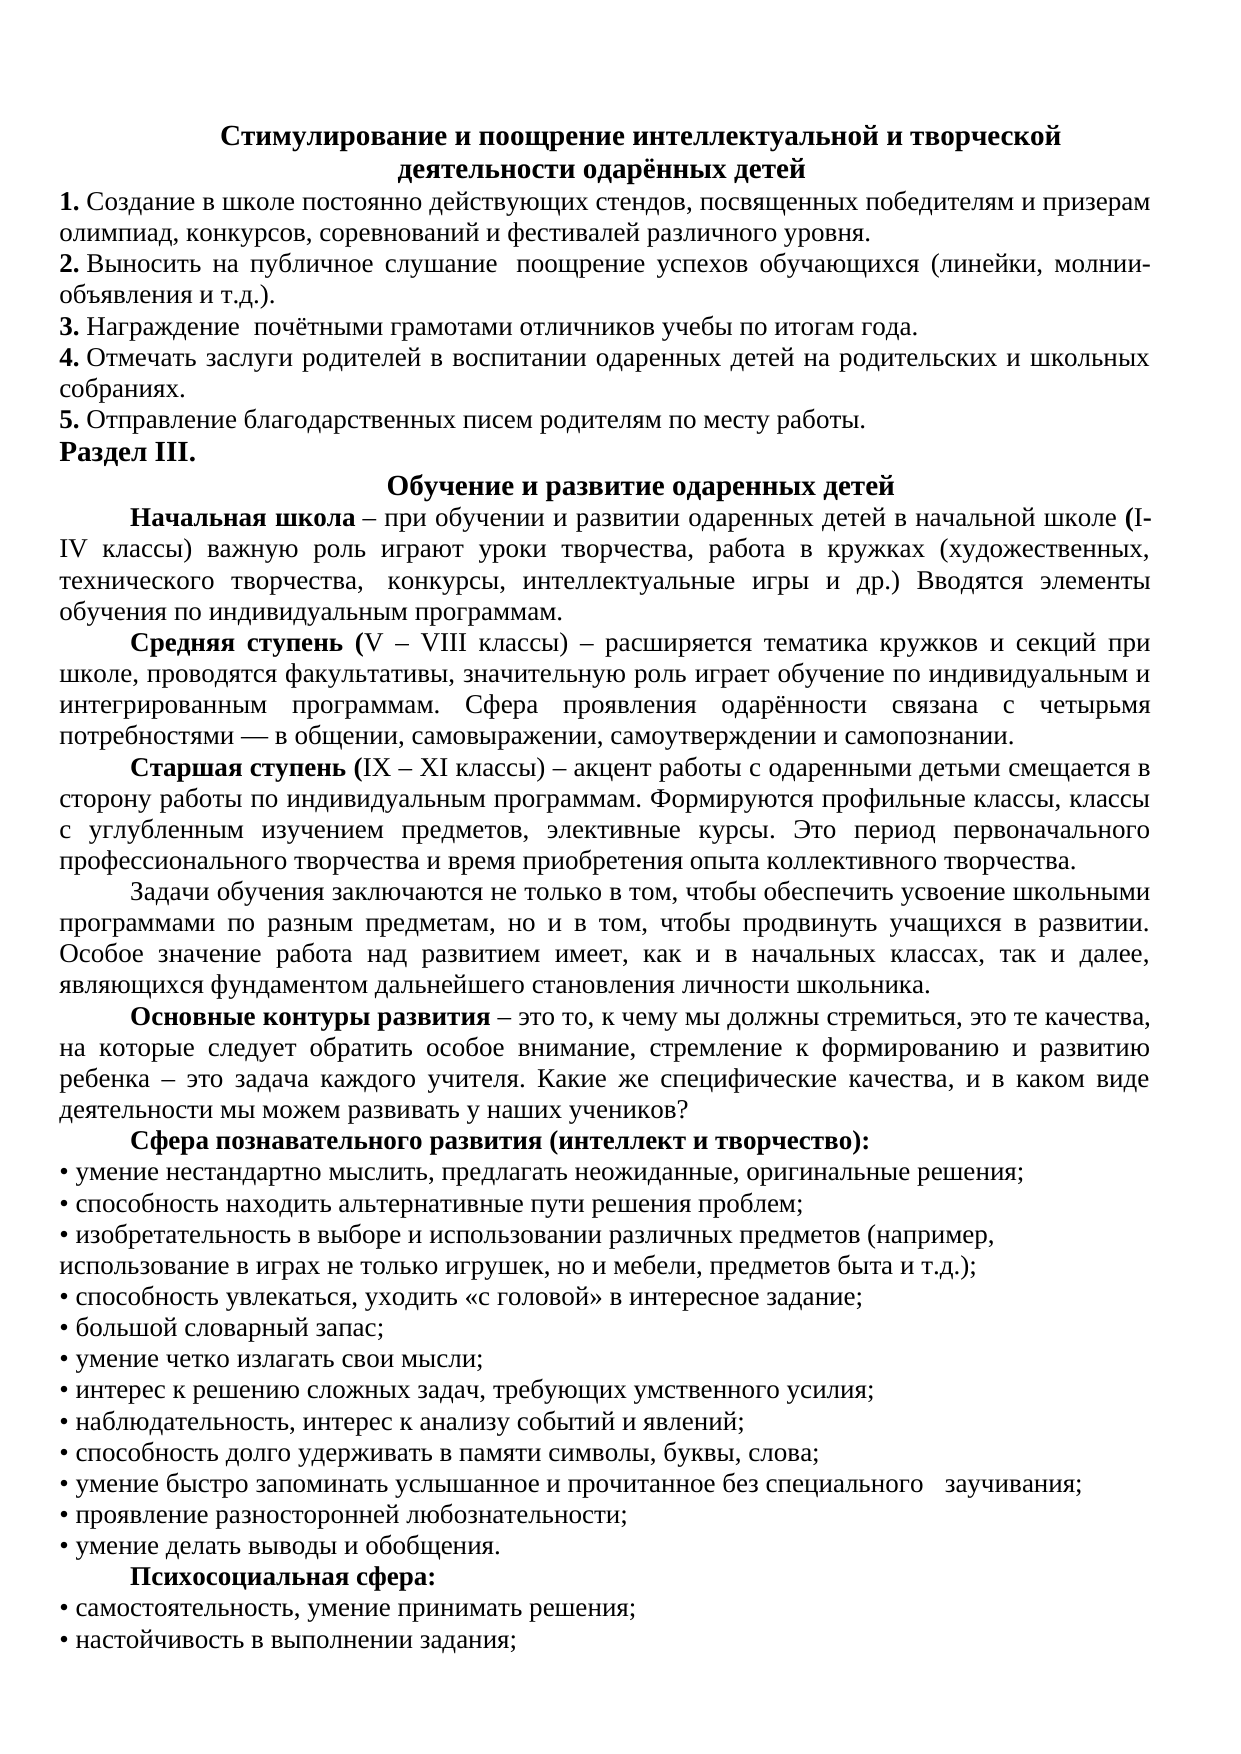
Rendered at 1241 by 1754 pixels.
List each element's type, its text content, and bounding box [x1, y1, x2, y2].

text • умение делать выводы и обобщения. [59, 1529, 1152, 1560]
text • умение четко излагать свои мысли; [59, 1342, 1152, 1373]
text Основные контуры развития – это то, к чему мы должны стремиться, это те качества, на которые следует обратить особое внимание, стремление к формированию и развитию ребенка – это задача каждого учителя. Какие же специфические качества, и в каком виде деятельности мы можем развивать у наших учеников? [59, 1000, 1152, 1124]
text Средняя ступень (V – VIII классы) – расширяется тематика кружков и секций при школе, проводятся факультативы, значительную роль играет обучение по индивидуальным и интегрированным программам. Сфера проявления одарённости связана с четырьмя потребностями — в общении, самовыражении, самоутверждении и самопознании. [59, 626, 1152, 751]
text Задачи обучения заключаются не только в том, чтобы обеспечить усвоение школьными программами по разным предметам, но и в том, чтобы продвинуть учащихся в развитии. Особое значение работа над развитием имеет, как и в начальных классах, так и далее, являющихся фундаментом дальнейшего становления личности школьника. [59, 875, 1152, 1000]
text • умение нестандартно мыслить, предлагать неожиданные, оригинальные решения; [59, 1156, 1152, 1187]
text Психосоциальная сфера: [59, 1560, 1152, 1592]
text • изобретательность в выборе и использовании различных предметов (например, использование в играх не только игрушек, но и мебели, предметов быта и т.д.); [59, 1218, 1152, 1280]
text • способность увлекаться, уходить «с головой» в интересное задание; [59, 1280, 1152, 1311]
text • настойчивость в выполнении задания; [59, 1623, 1152, 1654]
text Старшая ступень (IX – XI классы) – акцент работы с одаренными детьми смещается в сторону работы по индивидуальным программам. Формируются профильные классы, классы с углубленным изучением предметов, элективные курсы. Это период первоначального профессионального творчества и время приобретения опыта коллективного творчества. [59, 751, 1152, 875]
text 5. Отправление благодарственных писем родителям по месту работы. [59, 403, 1152, 434]
text • интерес к решению сложных задач, требующих умственного усилия; [59, 1373, 1152, 1405]
text • наблюдательность, интерес к анализу событий и явлений; [59, 1405, 1152, 1436]
text Раздел III. [59, 434, 1152, 468]
text Начальная школа – при обучении и развитии одаренных детей в начальной школе (I-IV классы) важную роль играют уроки творчества, работа в кружках (художественных, технического творчества, конкурсы, интеллектуальные игры и др.) Вводятся элементы обучения по индивидуальным программам. [59, 501, 1152, 626]
text • самостоятельность, умение принимать решения; [59, 1592, 1152, 1623]
text 4. Отмечать заслуги родителей в воспитании одаренных детей на родительских и школьных собраниях. [59, 341, 1152, 403]
text 1. Создание в школе постоянно действующих стендов, посвященных победителям и призерам олимпиад, конкурсов, соревнований и фестивалей различного уровня. [59, 185, 1152, 247]
text Сфера познавательного развития (интеллект и творчество): [59, 1124, 1152, 1156]
text • проявление разносторонней любознательности; [59, 1498, 1152, 1529]
text Стимулирование и поощрение интеллектуальной и творческой деятельности одарённых детей [59, 118, 1152, 185]
text • способность находить альтернативные пути решения проблем; [59, 1187, 1152, 1218]
text 2. Выносить на публичное слушание поощрение успехов обучающихся (линейки, молнии-объявления и т.д.). [59, 247, 1152, 310]
text Обучение и развитие одаренных детей [59, 468, 1152, 501]
text • способность долго удерживать в памяти символы, буквы, слова; [59, 1436, 1152, 1467]
text • умение быстро запоминать услышанное и прочитанное без специального заучивания; [59, 1467, 1152, 1498]
text • большой словарный запас; [59, 1311, 1152, 1342]
text 3. Награждение почётными грамотами отличников учебы по итогам года. [59, 310, 1152, 341]
